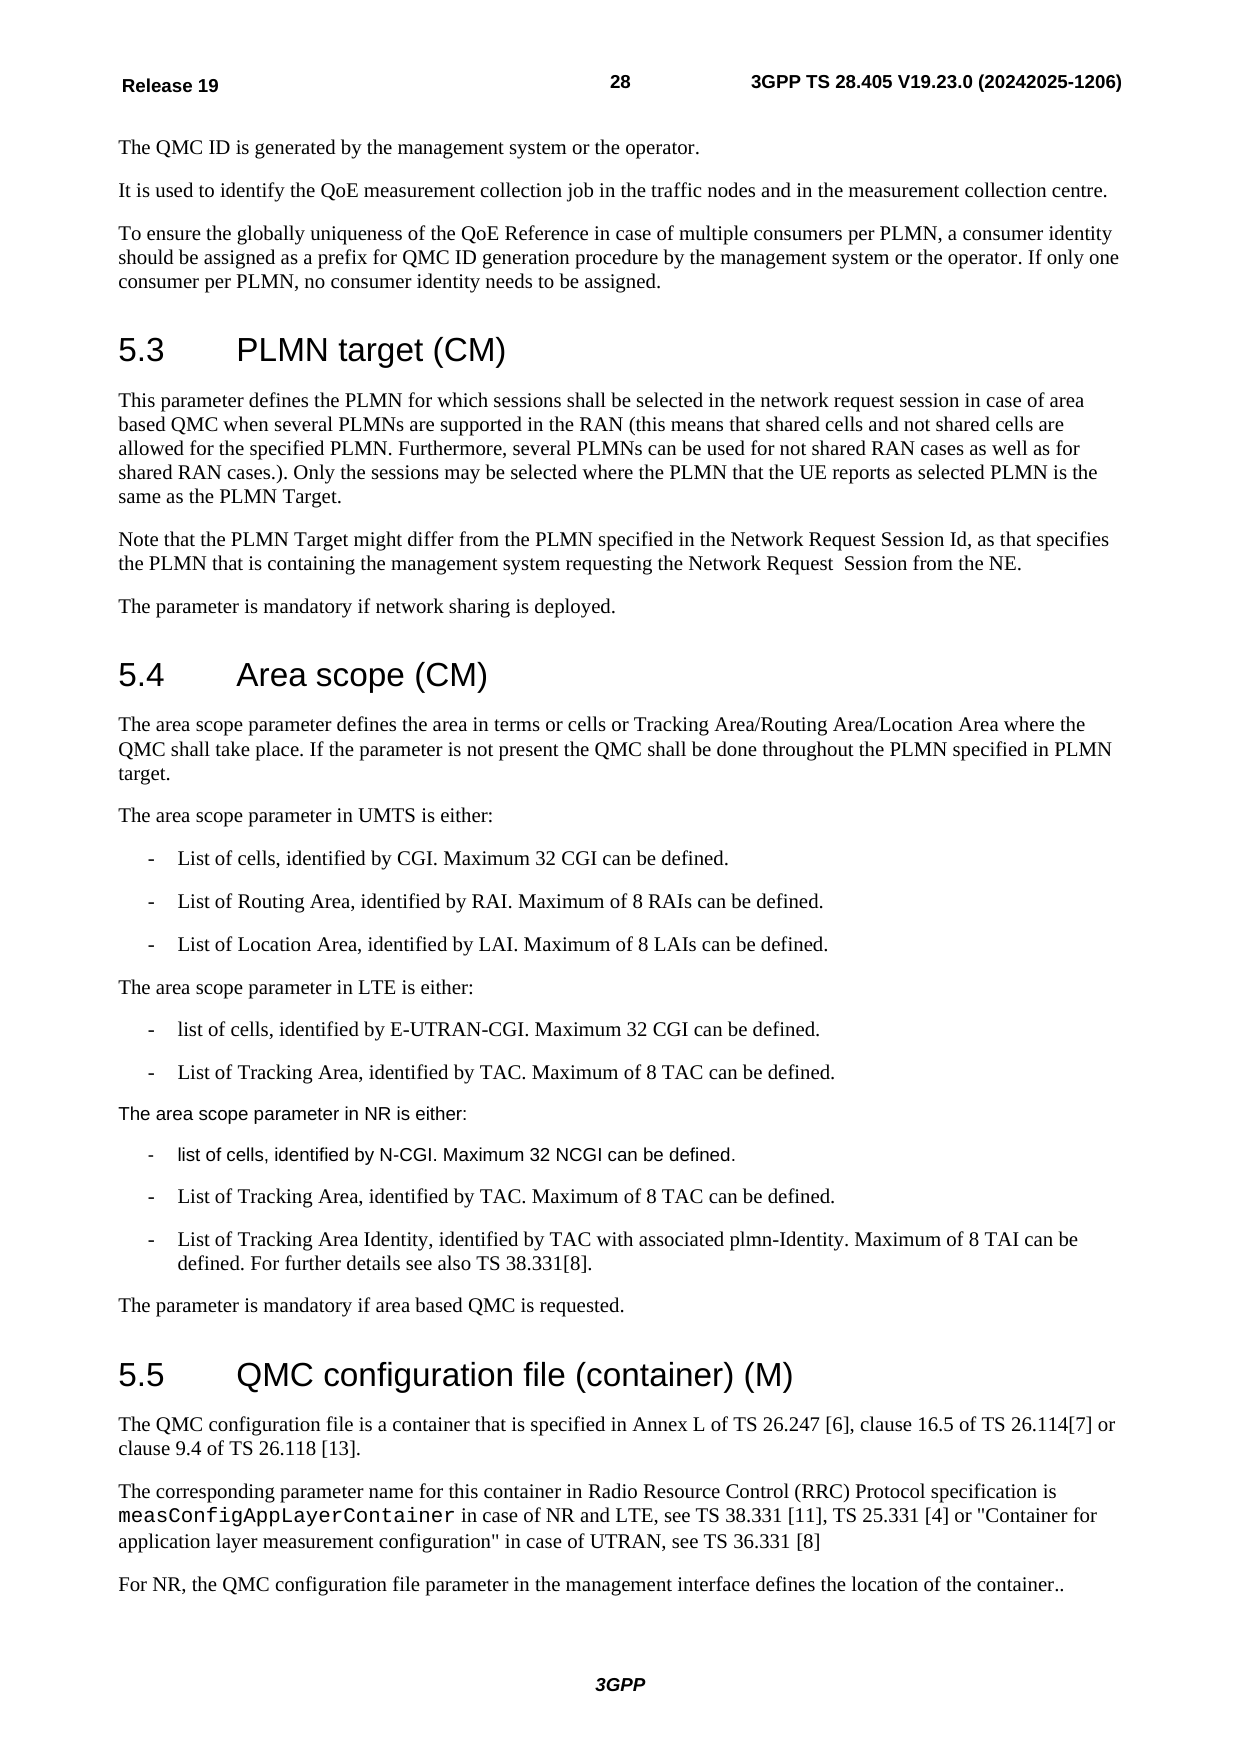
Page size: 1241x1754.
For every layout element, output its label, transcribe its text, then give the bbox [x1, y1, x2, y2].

text This parameter defines the PLMN for which sessions shall be selected in the network request session in case of area based QMC when several PLMNs are supported in the RAN (this means that shared cells and not shared cells are allowed for the specified PLMN. Furthermore, several PLMNs can be used for not shared RAN cases as well as for shared RAN cases.). Only the sessions may be selected where the PLMN that the UE reports as selected PLMN is the same as the PLMN Target. [118, 388, 1122, 508]
text The parameter is mandatory if area based QMC is requested. [118, 1293, 1122, 1317]
text The area scope parameter in UMTS is either: [118, 803, 1122, 827]
text It is used to identify the QoE measurement collection job in the traffic nodes and in the measurement collection centre. [118, 178, 1122, 202]
text The area scope parameter in LTE is either: [118, 974, 1122, 999]
text - List of Tracking Area Identity, identified by TAC with associated plmn-Identity. Maximum of 8 TAI can be defined. For further details see also TS 38.331[8]. [148, 1226, 1122, 1274]
subtitle 5.3 PLMN target (CM) [118, 331, 1122, 369]
text The corresponding parameter name for this container in Radio Resource Control (RRC) Protocol specification is measConfigAppLayerContainer in case of NR and LTE, see TS 38.331 [11], TS 25.331 [4] or "Container for application layer measurement configuration" in case of UTRAN, see TS 36.331 [8] [118, 1479, 1122, 1553]
text Note that the PLMN Target might differ from the PLMN specified in the Network Request Session Id, as that specifies the PLMN that is containing the management system requesting the Network Request Session from the NE. [118, 527, 1122, 575]
text The parameter is mandatory if network sharing is deployed. [118, 594, 1122, 618]
text The QMC ID is generated by the management system or the operator. [118, 135, 1122, 159]
text For NR, the QMC configuration file parameter in the management interface defines the location of the container.. [118, 1572, 1122, 1596]
text The QMC configuration file is a container that is specified in Annex L of TS 26.247 [6], clause 16.5 of TS 26.114[7] or clause 9.4 of TS 26.118 [13]. [118, 1412, 1122, 1460]
text - List of cells, identified by CGI. Maximum 32 CGI can be defined. [148, 846, 1122, 870]
text - List of Tracking Area, identified by TAC. Maximum of 8 TAC can be defined. [148, 1184, 1122, 1208]
text - List of Location Area, identified by LAI. Maximum of 8 LAIs can be defined. [148, 932, 1122, 956]
text - List of Routing Area, identified by RAI. Maximum of 8 RAIs can be defined. [148, 889, 1122, 913]
text The area scope parameter defines the area in terms or cells or Tracking Area/Routing Area/Location Area where the QMC shall take place. If the parameter is not present the QMC shall be done throughout the PLMN specified in PLMN target. [118, 712, 1122, 784]
text - list of cells, identified by E-UTRAN-CGI. Maximum 32 CGI can be defined. [148, 1017, 1122, 1041]
subtitle 5.4 Area scope (CM) [118, 655, 1122, 694]
text - list of cells, identified by N-CGI. Maximum 32 NCGI can be defined. [148, 1143, 1122, 1165]
text - List of Tracking Area, identified by TAC. Maximum of 8 TAC can be defined. [148, 1060, 1122, 1084]
subtitle 5.5 QMC configuration file (container) (M) [118, 1355, 1122, 1393]
text The area scope parameter in NR is either: [118, 1103, 1122, 1124]
